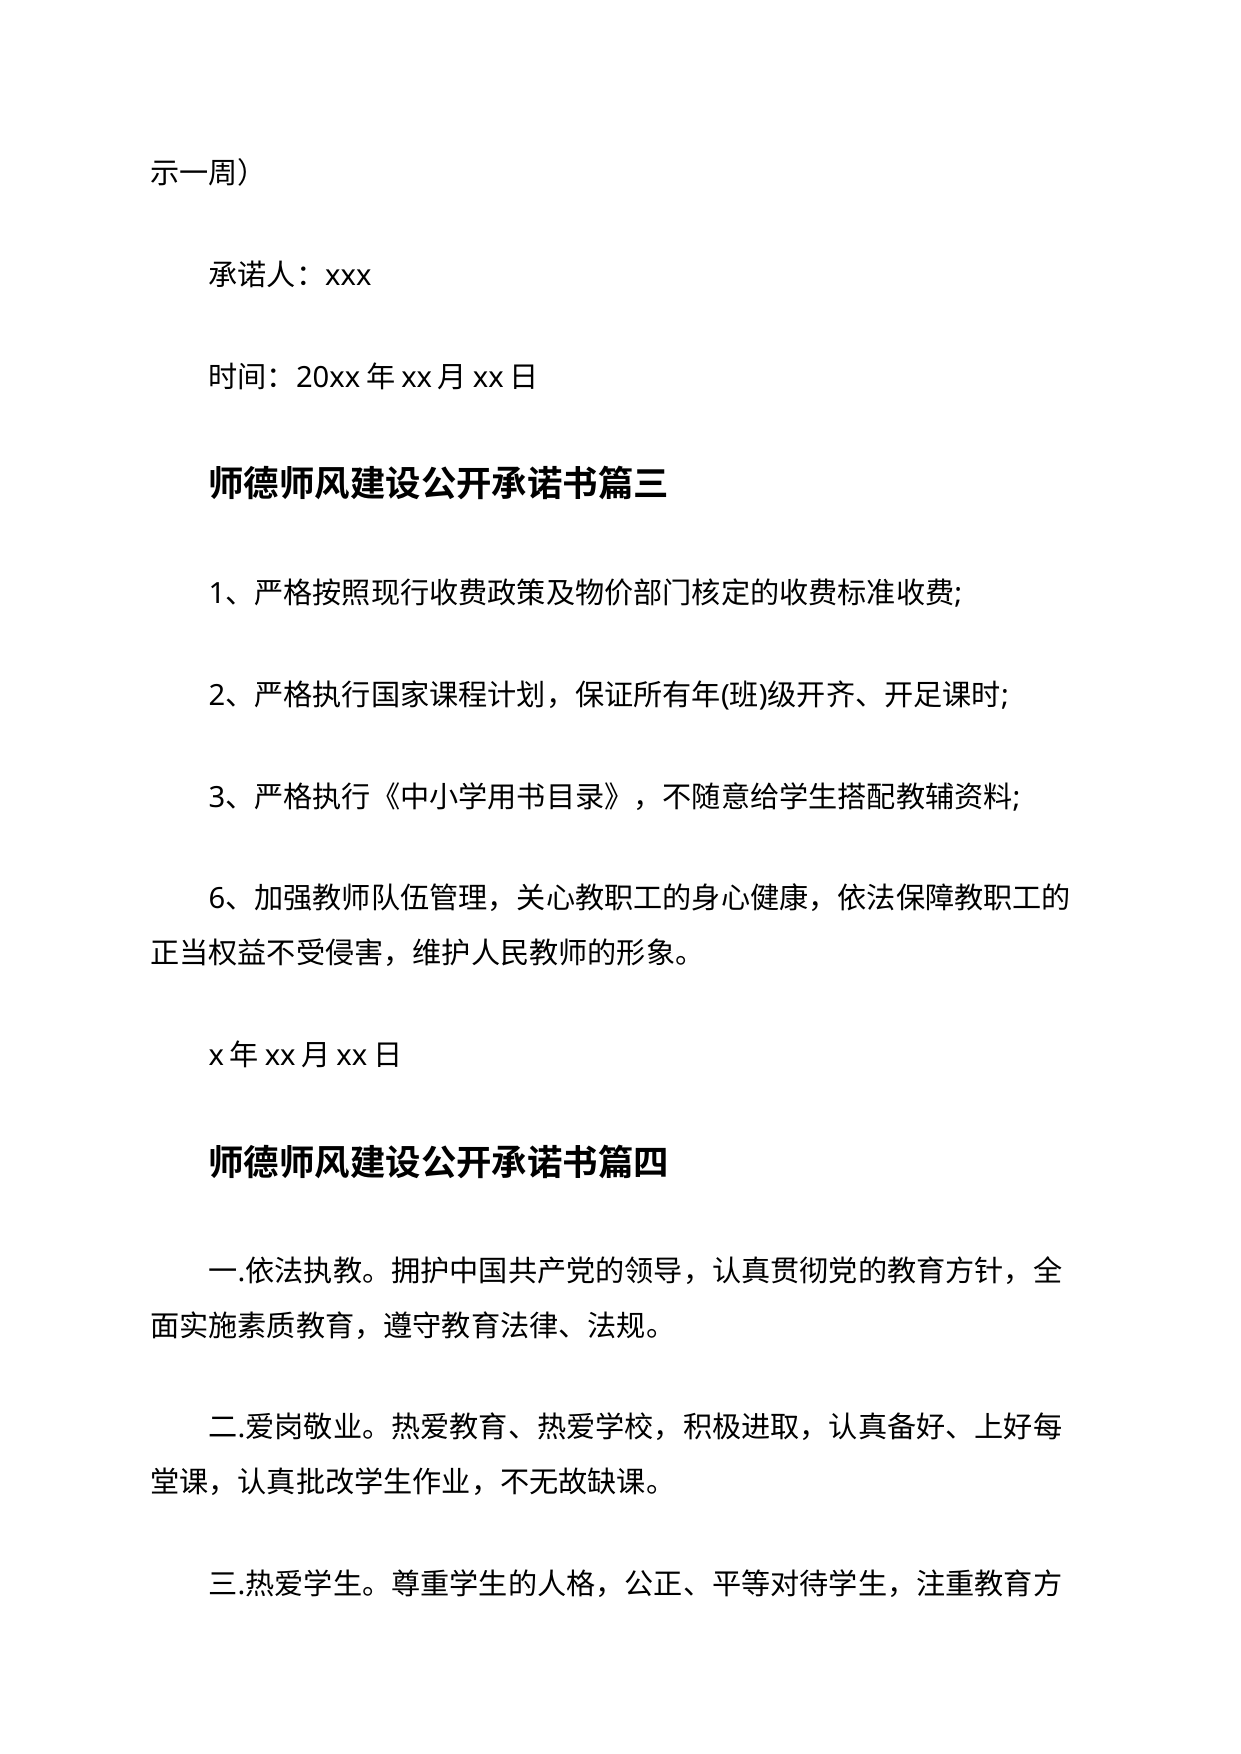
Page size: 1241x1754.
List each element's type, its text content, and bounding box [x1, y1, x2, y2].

text 时间：20xx年xx月xx日 [150, 354, 1090, 396]
text 1、严格按照现行收费政策及物价部门核定的收费标准收费; [150, 569, 1090, 612]
text 承诺人：xxx [150, 252, 1090, 294]
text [150, 1561, 1090, 1603]
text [150, 150, 1090, 192]
text 6、加强教师队伍管理，关心教职工的身心健康，依法保障教职工的正当权益不受侵害，维护人民教师的形象。 [150, 875, 1090, 972]
text 2、严格执行国家课程计划，保证所有年(班)级开齐、开足课时; [150, 671, 1090, 713]
text 师德师风建设公开承诺书篇四 [150, 1134, 1090, 1185]
text 3、严格执行《中小学用书目录》，不随意给学生搭配教辅资料; [150, 773, 1090, 816]
text x年xx月xx日 [150, 1032, 1090, 1074]
text 二.爱岗敬业。热爱教育、热爱学校，积极进取，认真备好、上好每堂课，认真批改学生作业，不无故缺课。 [150, 1404, 1090, 1501]
text 师德师风建设公开承诺书篇三 [150, 456, 1090, 507]
text 一.依法执教。拥护中国共产党的领导，认真贯彻党的教育方针，全面实施素质教育，遵守教育法律、法规。 [150, 1247, 1090, 1344]
